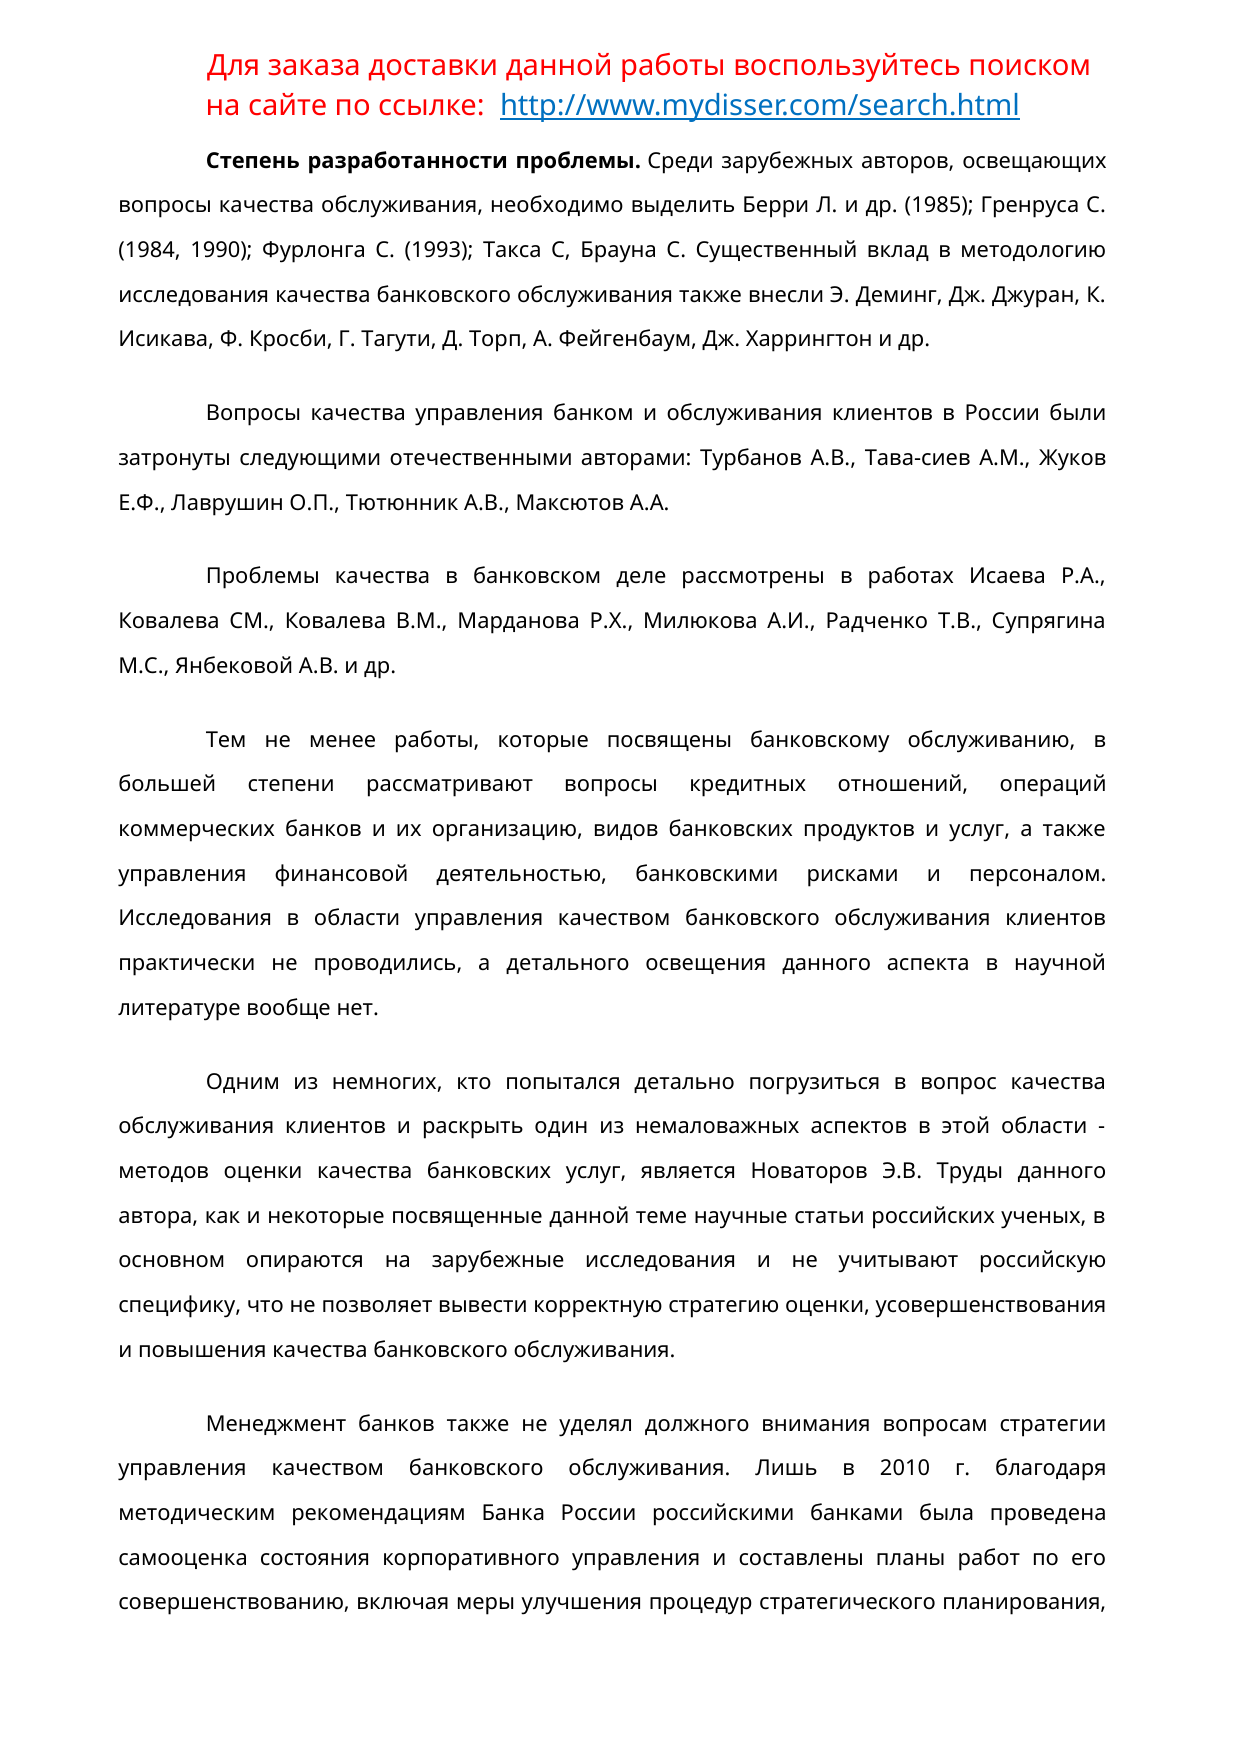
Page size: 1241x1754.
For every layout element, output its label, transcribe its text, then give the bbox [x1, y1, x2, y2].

text Проблемы качества в банковском деле рассмотрены в работах Исаева Р.А., Ковалева СМ., Ковалева В.М., Марданова Р.Х., Милюкова А.И., Радченко Т.В., Супрягина М.С., Янбековой А.В. и др. [118, 560, 1107, 679]
text Одним из немногих, кто попытался детально погрузиться в вопрос качества обслуживания клиентов и раскрыть один из немаловажных аспектов в этой области - методов оценки качества банковских услуг, является Новаторов Э.В. Труды данного автора, как и некоторые посвященные данной теме научные статьи российских ученых, в основном опираются на зарубежные исследования и не учитывают российскую специфику, что не позволяет вывести корректную стратегию оценки, усовершенствования и повышения качества банковского обслуживания. [118, 1066, 1107, 1363]
text Тем не менее работы, которые посвящены банковскому обслуживанию, в большей степени рассматривают вопросы кредитных отношений, операций коммерческих банков и их организацию, видов банковских продуктов и услуг, а также управления финансовой деятельностью, банковскими рисками и персоналом. Исследования в области управления качеством банковского обслуживания клиентов практически не проводились, а детального освещения данного аспекта в научной литературе вообще нет. [118, 724, 1107, 1022]
text Степень разработанности проблемы. Среди зарубежных авторов, освещающих вопросы качества обслуживания, необходимо выделить Берри Л. и др. (1985); Гренруса С. (1984, 1990); Фурлонга С. (1993); Такса С, Брауна С. Существенный вклад в методологию исследования качества банковского обслуживания также внесли Э. Деминг, Дж. Джуран, К. Исикава, Ф. Кросби, Г. Тагути, Д. Торп, А. Фейгенбаум, Дж. Харрингтон и др. [118, 144, 1107, 353]
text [118, 1408, 1107, 1616]
text Вопросы качества управления банком и обслуживания клиентов в России были затронуты следующими отечественными авторами: Турбанов А.В., Тава-сиев A.M., Жуков Е.Ф., Лаврушин О.П., Тютюнник А.В., Максютов А.А. [118, 397, 1107, 516]
